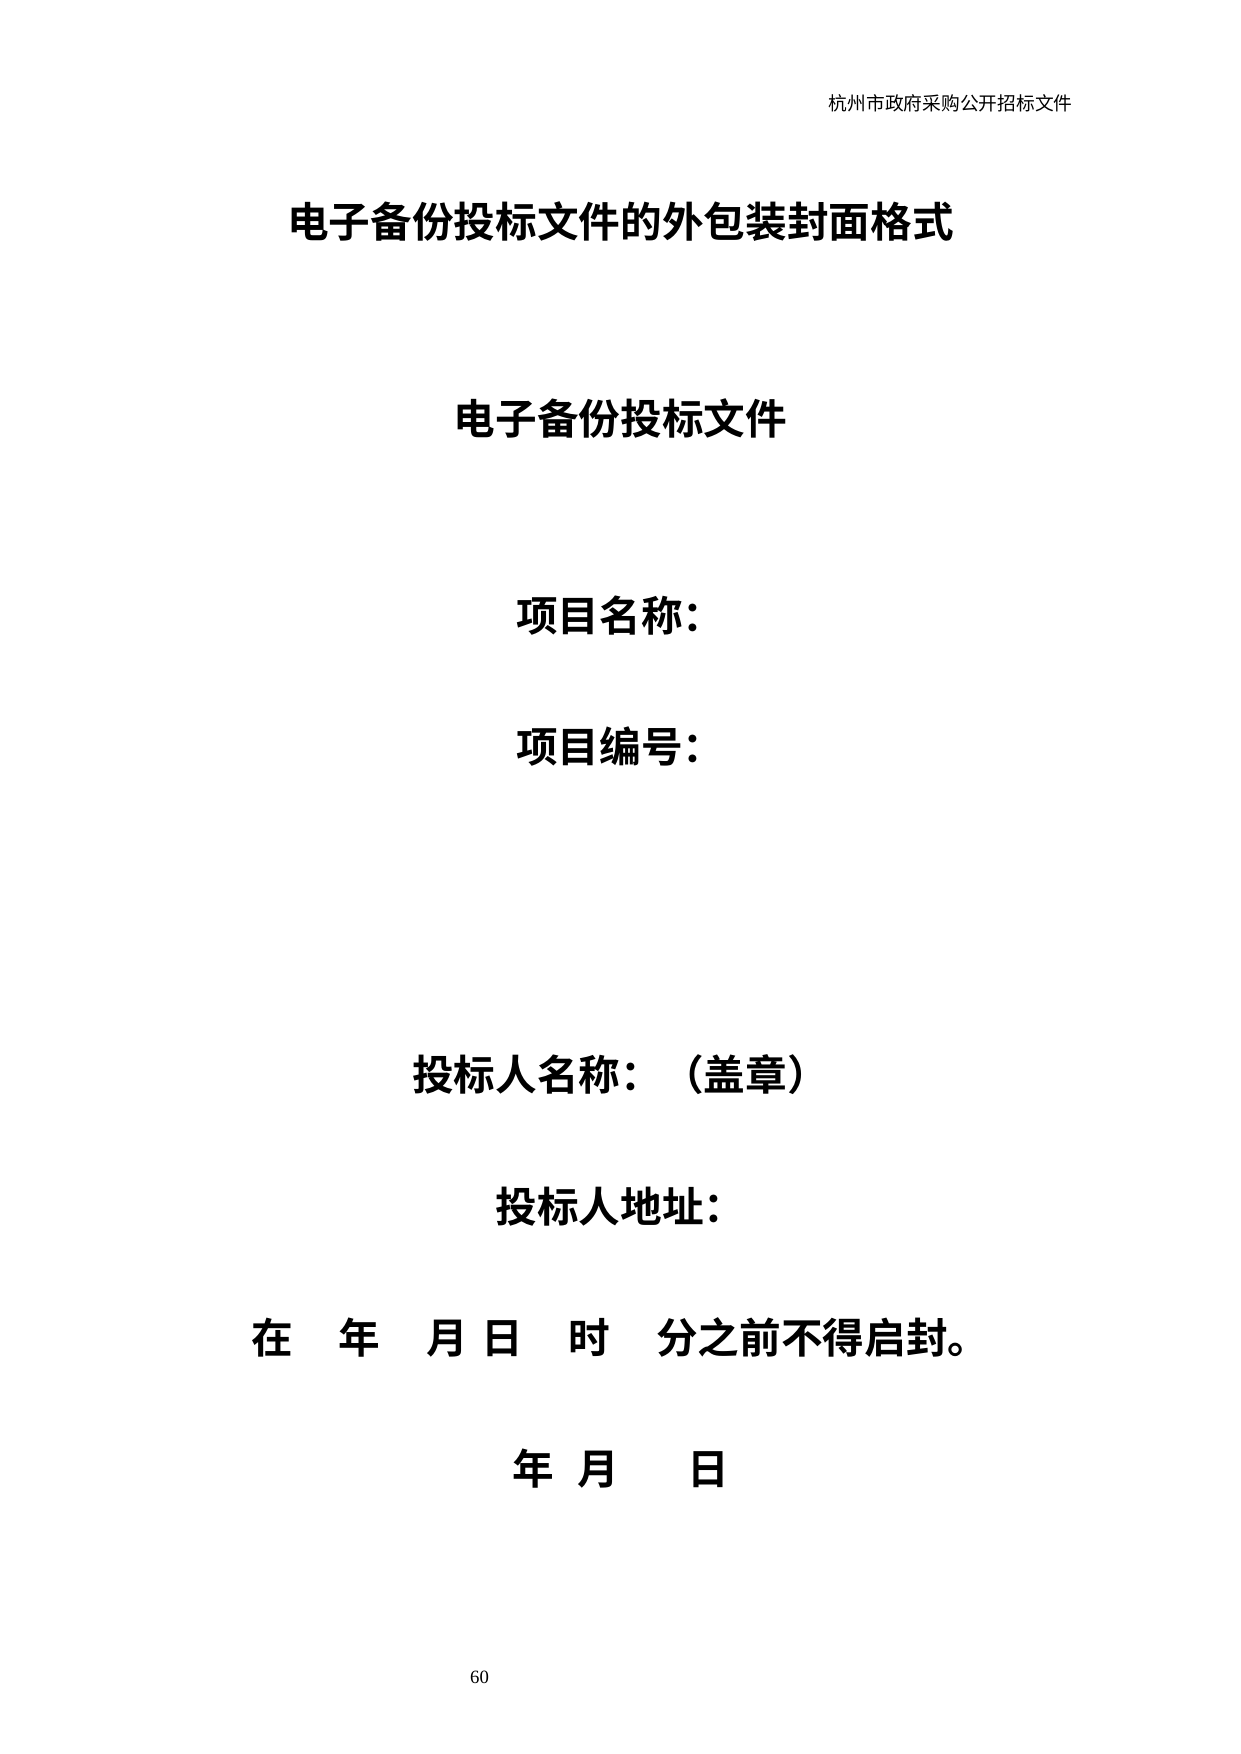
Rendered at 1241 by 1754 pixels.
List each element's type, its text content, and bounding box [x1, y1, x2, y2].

text 项目名称： [153, 581, 1087, 646]
text 项目编号： [153, 712, 1087, 777]
text 年 月 日 [153, 1434, 1087, 1499]
text 投标人地址： [153, 1171, 1087, 1237]
text 在 年 月 日 时 分之前不得启封。 [153, 1302, 1087, 1368]
text 投标人名称：（盖章） [153, 1040, 1087, 1106]
text 电子备份投标文件的外包装封面格式 [153, 187, 1087, 252]
text 电子备份投标文件 [153, 384, 1087, 449]
